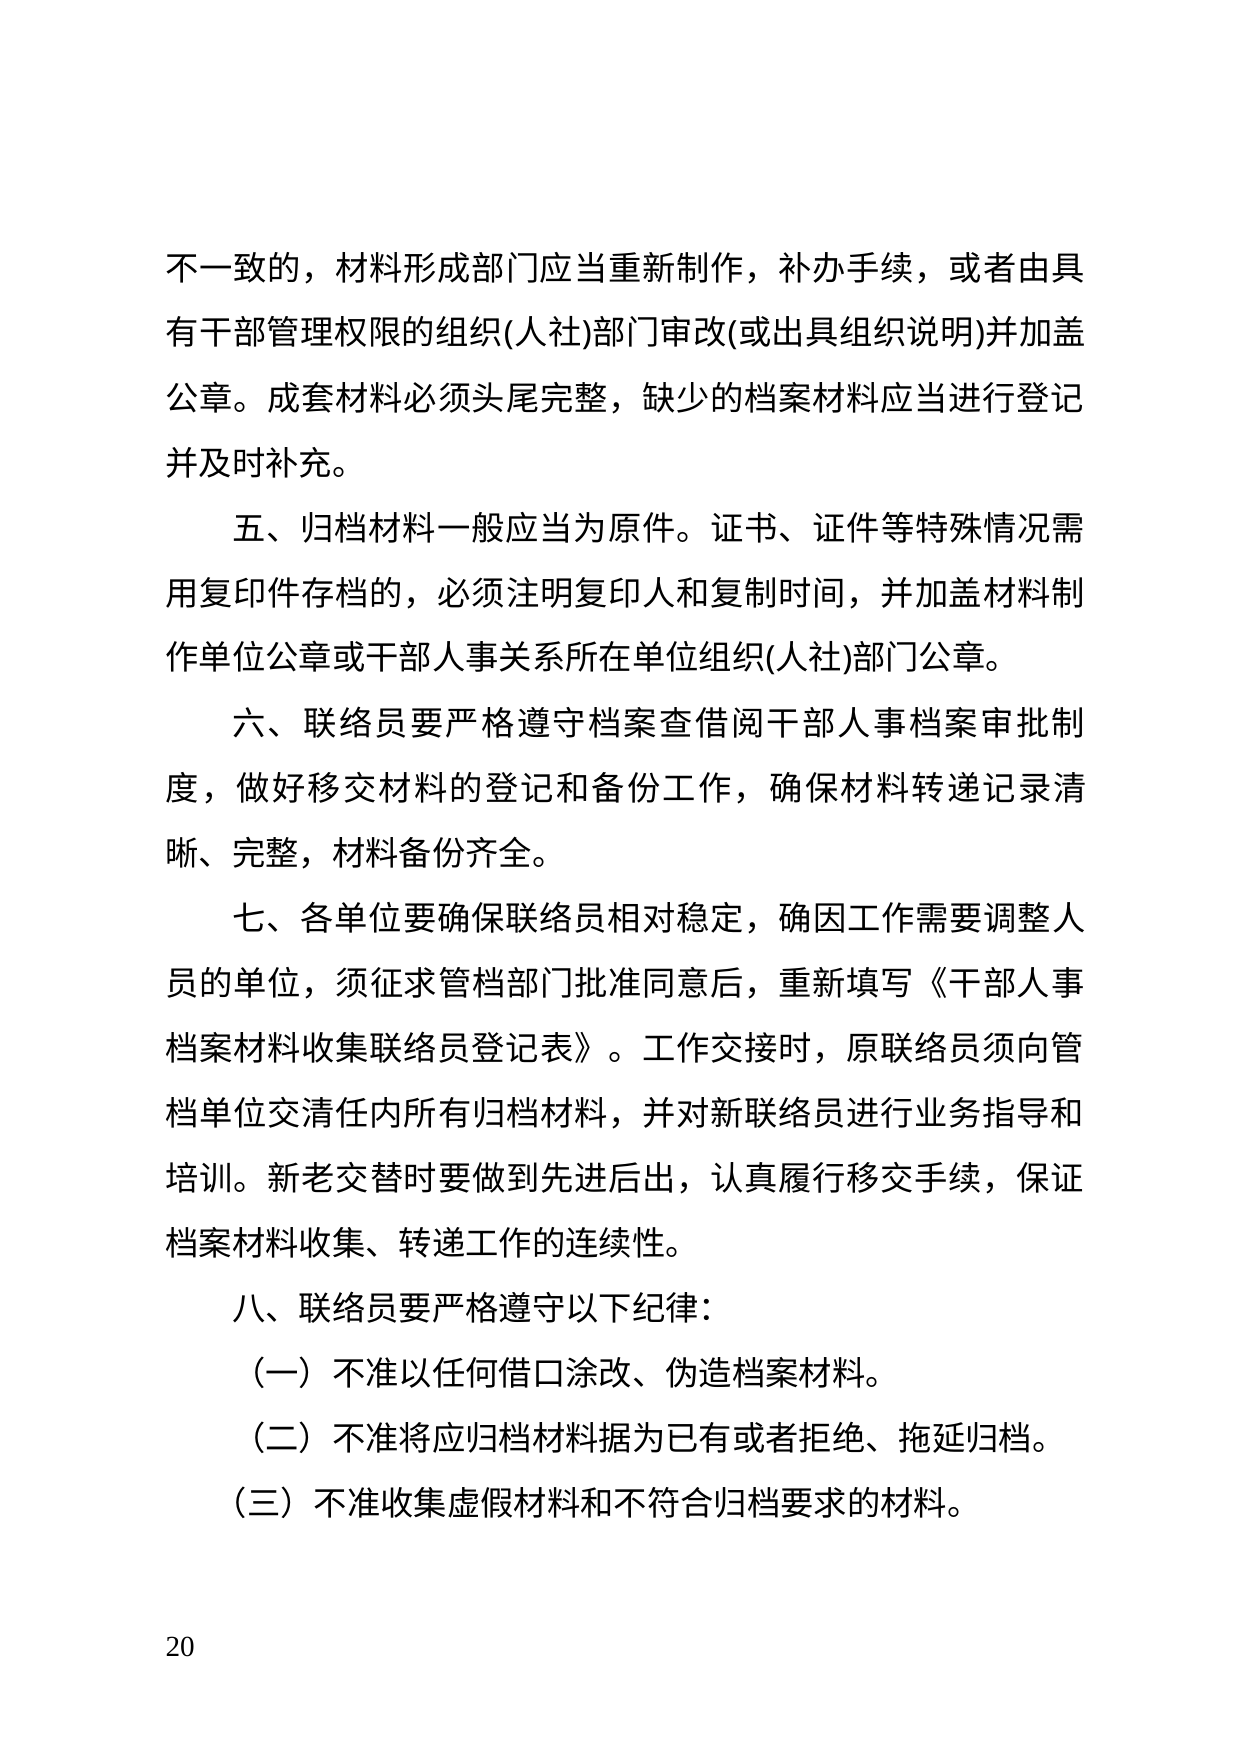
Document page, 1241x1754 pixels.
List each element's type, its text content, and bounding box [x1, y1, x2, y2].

list 六、联络员要严格遵守档案查借阅干部人事档案审批制度，做好移交材料的登记和备份工作，确保材料转递记录清晰、完整，材料备份齐全。 [165, 688, 1087, 883]
text （三）不准收集虚假材料和不符合归档要求的材料。 [165, 1468, 1087, 1533]
list 五、归档材料一般应当为原件。证书、证件等特殊情况需用复印件存档的，必须注明复印人和复制时间，并加盖材料制作单位公章或干部人事关系所在单位组织(人社)部门公章。 [165, 493, 1087, 688]
text 八、联络员要严格遵守以下纪律： [165, 1273, 1087, 1338]
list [165, 233, 1087, 493]
text （一）不准以任何借口涂改、伪造档案材料。 [165, 1338, 1087, 1403]
text （二）不准将应归档材料据为已有或者拒绝、拖延归档。 [165, 1403, 1087, 1468]
list 七、各单位要确保联络员相对稳定，确因工作需要调整人员的单位，须征求管档部门批准同意后，重新填写《干部人事档案材料收集联络员登记表》。工作交接时，原联络员须向管档单位交清任内所有归档材料，并对新联络员进行业务指导和培训。新老交替时要做到先进后出，认真履行移交手续，保证档案材料收集、转递工作的连续性。 [165, 883, 1087, 1273]
